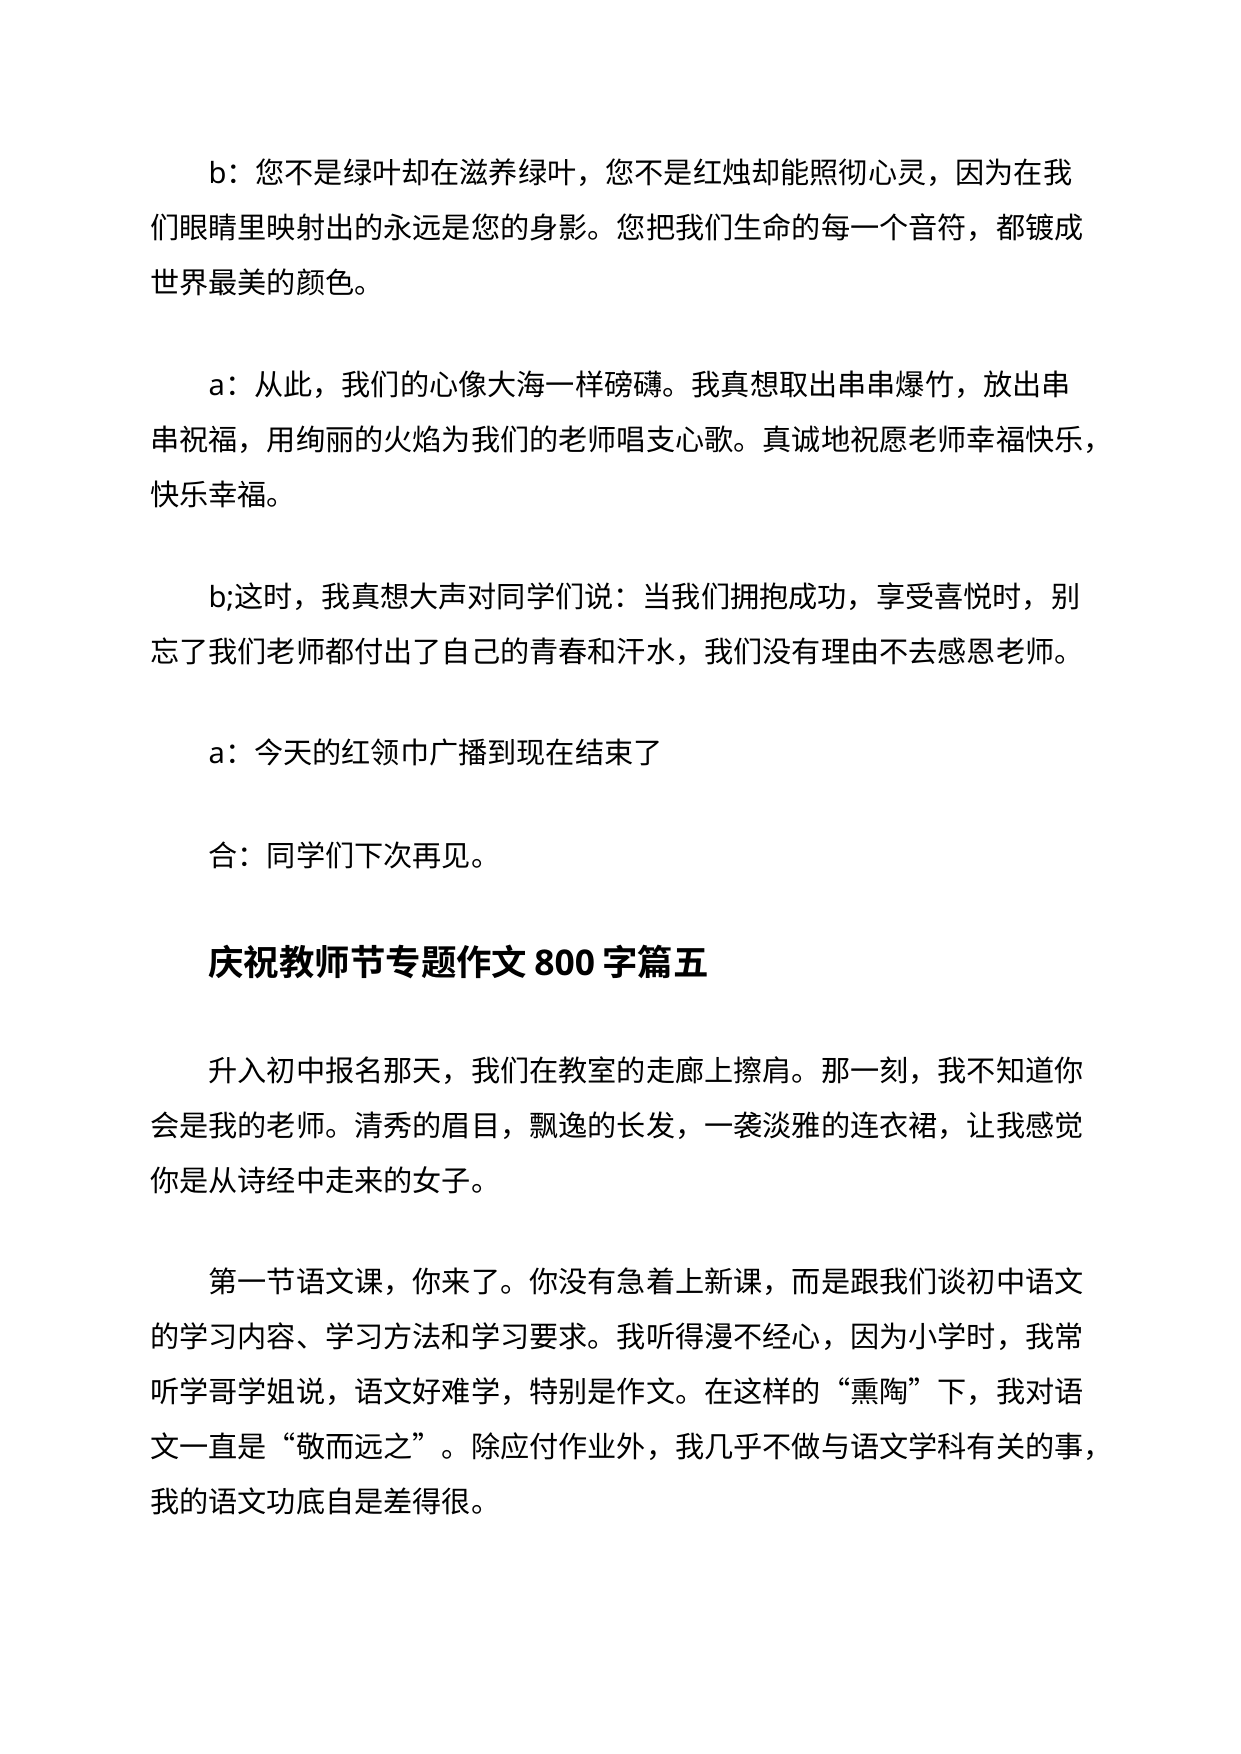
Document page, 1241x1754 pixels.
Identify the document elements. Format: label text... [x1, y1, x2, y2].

text 升入初中报名那天，我们在教室的走廊上擦肩。那一刻，我不知道你会是我的老师。清秀的眉目，飘逸的长发，一袭淡雅的连衣裙，让我感觉你是从诗经中走来的女子。 [150, 1047, 1090, 1199]
text a：从此，我们的心像大海一样磅礴。我真想取出串串爆竹，放出串串祝福，用绚丽的火焰为我们的老师唱支心歌。真诚地祝愿老师幸福快乐，快乐幸福。 [150, 362, 1090, 514]
text a：今天的红领巾广播到现在结束了 [150, 730, 1090, 772]
text 庆祝教师节专题作文800字篇五 [150, 934, 1090, 985]
text b：您不是绿叶却在滋养绿叶，您不是红烛却能照彻心灵，因为在我们眼睛里映射出的永远是您的身影。您把我们生命的每一个音符，都镀成世界最美的颜色。 [150, 150, 1090, 302]
text b;这时，我真想大声对同学们说：当我们拥抱成功，享受喜悦时，别忘了我们老师都付出了自己的青春和汗水，我们没有理由不去感恩老师。 [150, 573, 1090, 671]
text 合：同学们下次再见。 [150, 832, 1090, 874]
text 第一节语文课，你来了。你没有急着上新课，而是跟我们谈初中语文的学习内容、学习方法和学习要求。我听得漫不经心，因为小学时，我常听学哥学姐说，语文好难学，特别是作文。在这样的“熏陶”下，我对语文一直是“敬而远之”。除应付作业外，我几乎不做与语文学科有关的事，我的语文功底自是差得很。 [150, 1259, 1090, 1521]
